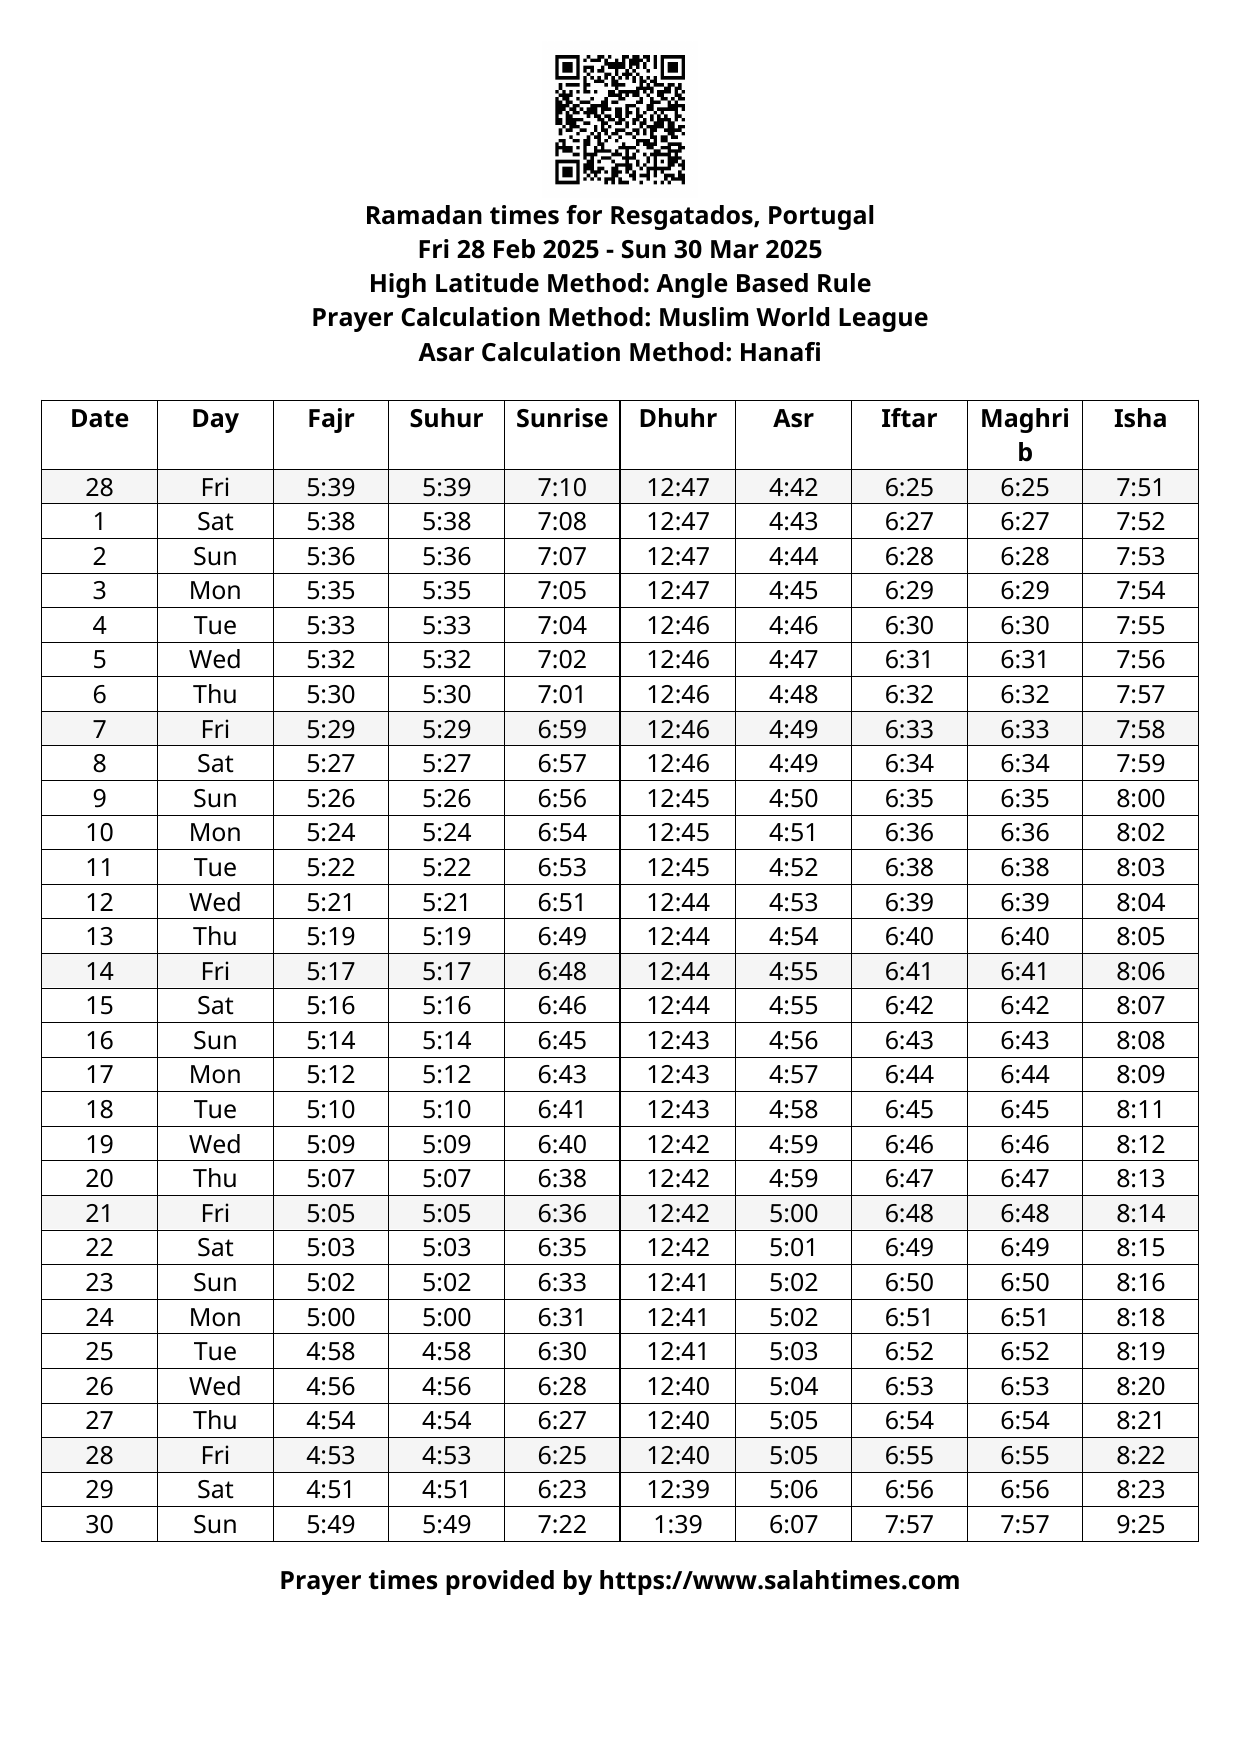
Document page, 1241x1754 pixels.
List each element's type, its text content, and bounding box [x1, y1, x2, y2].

table_header Date [42, 401, 157, 469]
table_cell 8:20 [1083, 1369, 1198, 1402]
table_cell 6:35 [505, 1231, 619, 1264]
table_header Suhur [389, 401, 504, 469]
table_cell 12:45 [621, 781, 735, 814]
text Prayer Calculation Method: Muslim World League [42, 300, 1198, 334]
table_cell 6:41 [505, 1092, 619, 1126]
table_cell 4:52 [736, 850, 851, 884]
table_cell 10 [42, 816, 157, 849]
table_cell 6:40 [968, 919, 1082, 953]
table_cell 8 [42, 746, 157, 780]
table_cell 7:02 [505, 643, 619, 676]
table_cell 6:36 [505, 1196, 619, 1229]
table_cell 6:59 [505, 712, 619, 745]
table_cell 7:53 [1083, 539, 1198, 572]
text Prayer times provided by https://www.salahtimes.com [42, 1563, 1198, 1597]
table_cell 8:22 [1083, 1438, 1198, 1472]
table_cell 4:51 [274, 1473, 388, 1506]
table_cell 5:07 [389, 1161, 504, 1195]
table_cell 8:09 [1083, 1058, 1198, 1091]
table_cell 7:55 [1083, 608, 1198, 642]
table_cell 4:49 [736, 712, 851, 745]
table_cell 4:57 [736, 1058, 851, 1091]
table_cell 8:07 [1083, 989, 1198, 1022]
table_cell 6:47 [852, 1161, 967, 1195]
table_cell 6:48 [968, 1196, 1082, 1229]
table_cell 6:45 [852, 1092, 967, 1126]
table_cell 6:52 [968, 1334, 1082, 1368]
table_cell 8:19 [1083, 1334, 1198, 1368]
table_cell 6:55 [852, 1438, 967, 1472]
table_cell 6:27 [968, 504, 1082, 538]
table_cell 5:04 [736, 1369, 851, 1402]
text Ramadan times for Resgatados, Portugal [42, 198, 1198, 232]
table_cell 7:08 [505, 504, 619, 538]
table_cell 12:43 [621, 1092, 735, 1126]
table_cell 6:46 [505, 989, 619, 1022]
table_cell 12:44 [621, 989, 735, 1022]
table_cell 2 [42, 539, 157, 572]
table_cell 5:26 [274, 781, 388, 814]
table_cell 6:47 [968, 1161, 1082, 1195]
table_cell 7 [42, 712, 157, 745]
text Asar Calculation Method: Hanafi [42, 334, 1198, 368]
table_cell 4:56 [389, 1369, 504, 1402]
table_cell 7:58 [1083, 712, 1198, 745]
table_cell 28 [42, 1438, 157, 1472]
table_cell 6:53 [505, 850, 619, 884]
table_cell Sun [158, 781, 273, 814]
table_cell 4:42 [736, 470, 851, 503]
table_cell 7:59 [1083, 746, 1198, 780]
table_cell 12:46 [621, 608, 735, 642]
table_cell 12:39 [621, 1473, 735, 1506]
table_cell 17 [42, 1058, 157, 1091]
table_cell 8:06 [1083, 954, 1198, 987]
table_cell Sun [158, 1507, 273, 1541]
table_cell 6:43 [852, 1023, 967, 1057]
picture [542, 41, 699, 198]
table_cell 5:38 [274, 504, 388, 538]
table_cell 6:29 [852, 574, 967, 607]
table_cell 4:53 [389, 1438, 504, 1472]
table_cell 5:49 [274, 1507, 388, 1541]
table_cell 12:45 [621, 850, 735, 884]
table_cell 12:46 [621, 643, 735, 676]
table_cell 5:36 [389, 539, 504, 572]
table_cell 6:34 [852, 746, 967, 780]
table_cell Thu [158, 1161, 273, 1195]
table_cell 7:07 [505, 539, 619, 572]
table_cell 6:46 [852, 1127, 967, 1160]
table_cell 4:51 [736, 816, 851, 849]
table_cell 12:41 [621, 1265, 735, 1299]
table_cell 6:33 [505, 1265, 619, 1299]
table_cell 7:10 [505, 470, 619, 503]
table_cell 5:16 [274, 989, 388, 1022]
table_cell Thu [158, 677, 273, 711]
table_cell 8:12 [1083, 1127, 1198, 1160]
table_cell Sat [158, 1473, 273, 1506]
table_cell Wed [158, 1127, 273, 1160]
table_cell Fri [158, 954, 273, 987]
table_cell 12:44 [621, 919, 735, 953]
table_cell 6:52 [852, 1334, 967, 1368]
table_cell 4:56 [274, 1369, 388, 1402]
table_header Isha [1083, 401, 1198, 469]
table_cell Sun [158, 539, 273, 572]
table_cell 7:56 [1083, 643, 1198, 676]
table_cell 6:51 [852, 1300, 967, 1333]
table_cell 6:35 [968, 781, 1082, 814]
table_cell 12:42 [621, 1161, 735, 1195]
table_cell 6:28 [852, 539, 967, 572]
table_cell 5:14 [274, 1023, 388, 1057]
table_cell 7:01 [505, 677, 619, 711]
table_cell 5:27 [389, 746, 504, 780]
table_cell 8:14 [1083, 1196, 1198, 1229]
table_cell 4:43 [736, 504, 851, 538]
table_cell 5:17 [274, 954, 388, 987]
table_cell 6:54 [505, 816, 619, 849]
table_cell Mon [158, 1300, 273, 1333]
table_cell 5:30 [274, 677, 388, 711]
table_cell 29 [42, 1473, 157, 1506]
table_cell 6:27 [505, 1404, 619, 1437]
table_cell 6:41 [852, 954, 967, 987]
table_cell 6:25 [505, 1438, 619, 1472]
table_cell 13 [42, 919, 157, 953]
table_header Sunrise [505, 401, 619, 469]
table_cell 5:05 [389, 1196, 504, 1229]
table_cell 4:44 [736, 539, 851, 572]
table_cell 6:38 [852, 850, 967, 884]
table_cell Sun [158, 1023, 273, 1057]
table_cell 7:52 [1083, 504, 1198, 538]
table_cell 5:22 [274, 850, 388, 884]
table_cell 12:47 [621, 574, 735, 607]
table_cell 6:35 [852, 781, 967, 814]
table_cell 5:21 [389, 885, 504, 918]
table_cell 6:40 [505, 1127, 619, 1160]
table_cell 8:02 [1083, 816, 1198, 849]
table_cell 5:49 [389, 1507, 504, 1541]
table_header Asr [736, 401, 851, 469]
table_cell 4:48 [736, 677, 851, 711]
table_cell 5:00 [736, 1196, 851, 1229]
table_cell Sat [158, 989, 273, 1022]
table_cell 12:43 [621, 1023, 735, 1057]
table_cell Sat [158, 1231, 273, 1264]
table_cell 5:14 [389, 1023, 504, 1057]
table_cell 4:59 [736, 1161, 851, 1195]
table_cell 11 [42, 850, 157, 884]
table_cell 6:34 [968, 746, 1082, 780]
table_cell 5:26 [389, 781, 504, 814]
table_cell 7:57 [852, 1507, 967, 1541]
table_cell 21 [42, 1196, 157, 1229]
table_cell 6:42 [968, 989, 1082, 1022]
table_cell 6:30 [505, 1334, 619, 1368]
table_cell 12:47 [621, 470, 735, 503]
table_cell Sat [158, 746, 273, 780]
table_cell Mon [158, 1058, 273, 1091]
table_cell 5:24 [389, 816, 504, 849]
table_cell 4:56 [736, 1023, 851, 1057]
table_cell 5:27 [274, 746, 388, 780]
table_cell 28 [42, 470, 157, 503]
table_cell 5:12 [274, 1058, 388, 1091]
table_cell Mon [158, 816, 273, 849]
table_cell 8:21 [1083, 1404, 1198, 1437]
table_cell 9 [42, 781, 157, 814]
table_cell 6:56 [505, 781, 619, 814]
table_cell 5:35 [389, 574, 504, 607]
table_cell 6:44 [852, 1058, 967, 1091]
table_cell 5:05 [274, 1196, 388, 1229]
table_cell Fri [158, 470, 273, 503]
table_cell 6:25 [968, 470, 1082, 503]
table_cell 6:28 [505, 1369, 619, 1402]
table_cell 5:29 [389, 712, 504, 745]
table_cell 5:22 [389, 850, 504, 884]
table_cell 12:42 [621, 1231, 735, 1264]
table_cell 16 [42, 1023, 157, 1057]
table_cell 12:42 [621, 1127, 735, 1160]
table_cell 20 [42, 1161, 157, 1195]
table_cell 6:53 [968, 1369, 1082, 1402]
table_cell 12:41 [621, 1334, 735, 1368]
table_cell Fri [158, 1438, 273, 1472]
table_cell 5:29 [274, 712, 388, 745]
table_cell Wed [158, 1369, 273, 1402]
table_cell 5:09 [389, 1127, 504, 1160]
table_cell 5:00 [389, 1300, 504, 1333]
table_cell 12:42 [621, 1196, 735, 1229]
table_cell 19 [42, 1127, 157, 1160]
table_cell 7:57 [968, 1507, 1082, 1541]
table_cell 6:54 [852, 1404, 967, 1437]
table_cell 5:12 [389, 1058, 504, 1091]
table_cell 5:32 [274, 643, 388, 676]
table_cell 7:04 [505, 608, 619, 642]
table_header Fajr [274, 401, 388, 469]
table_cell 8:03 [1083, 850, 1198, 884]
table_cell 5:06 [736, 1473, 851, 1506]
table_cell 5:16 [389, 989, 504, 1022]
table_cell 6:42 [852, 989, 967, 1022]
text Fri 28 Feb 2025 - Sun 30 Mar 2025 [42, 232, 1198, 266]
table_cell 14 [42, 954, 157, 987]
table_cell 12:46 [621, 712, 735, 745]
table_cell 6:45 [505, 1023, 619, 1057]
table_cell 8:11 [1083, 1092, 1198, 1126]
table_cell Sun [158, 1265, 273, 1299]
table_cell Wed [158, 885, 273, 918]
table_header Dhuhr [621, 401, 735, 469]
table_cell Tue [158, 1092, 273, 1126]
table_cell 6:30 [852, 608, 967, 642]
table_cell 12:43 [621, 1058, 735, 1091]
table_cell 4:55 [736, 989, 851, 1022]
table_cell 4:47 [736, 643, 851, 676]
table_cell 6:27 [852, 504, 967, 538]
table_cell 6:50 [852, 1265, 967, 1299]
table_cell 12:40 [621, 1438, 735, 1472]
table_cell 4:58 [274, 1334, 388, 1368]
table_cell 9:25 [1083, 1507, 1198, 1541]
table_cell 30 [42, 1507, 157, 1541]
table_cell Mon [158, 574, 273, 607]
table_cell 5:39 [274, 470, 388, 503]
table_cell Tue [158, 1334, 273, 1368]
table_cell 6:25 [852, 470, 967, 503]
table_header Iftar [852, 401, 967, 469]
table_cell 1:39 [621, 1507, 735, 1541]
table_cell 6:07 [736, 1507, 851, 1541]
table_cell Thu [158, 1404, 273, 1437]
table_cell 5:03 [274, 1231, 388, 1264]
table_cell 6:32 [852, 677, 967, 711]
table_cell 12:45 [621, 816, 735, 849]
table_cell 26 [42, 1369, 157, 1402]
table_cell 8:18 [1083, 1300, 1198, 1333]
table_cell 6:50 [968, 1265, 1082, 1299]
table_cell 6:54 [968, 1404, 1082, 1437]
table_cell 7:57 [1083, 677, 1198, 711]
table_cell 6:40 [852, 919, 967, 953]
table_cell Sat [158, 504, 273, 538]
table_cell 4:59 [736, 1127, 851, 1160]
table_cell 5:30 [389, 677, 504, 711]
table_cell 6:33 [968, 712, 1082, 745]
table_cell 6:43 [968, 1023, 1082, 1057]
table_cell 12:40 [621, 1369, 735, 1402]
table_cell 6:49 [852, 1231, 967, 1264]
table_cell 12:44 [621, 954, 735, 987]
table_cell 12:41 [621, 1300, 735, 1333]
table_cell 25 [42, 1334, 157, 1368]
table_cell 6:39 [852, 885, 967, 918]
table_cell 6:56 [852, 1473, 967, 1506]
table_cell 22 [42, 1231, 157, 1264]
table_header Day [158, 401, 273, 469]
table_cell Thu [158, 919, 273, 953]
table_cell 4:58 [389, 1334, 504, 1368]
table_cell 6:48 [852, 1196, 967, 1229]
table_cell 7:05 [505, 574, 619, 607]
table_cell 5:38 [389, 504, 504, 538]
table_cell 6:51 [968, 1300, 1082, 1333]
table_cell 5:02 [736, 1300, 851, 1333]
table_cell 4:55 [736, 954, 851, 987]
table_header Maghrib [968, 401, 1082, 469]
table_cell 7:51 [1083, 470, 1198, 503]
table_cell 12:46 [621, 677, 735, 711]
table_cell Fri [158, 1196, 273, 1229]
table_cell 12:46 [621, 746, 735, 780]
table_cell 7:54 [1083, 574, 1198, 607]
table_cell 5:02 [389, 1265, 504, 1299]
table_cell 23 [42, 1265, 157, 1299]
table_cell 3 [42, 574, 157, 607]
table_cell 27 [42, 1404, 157, 1437]
table_cell 4:58 [736, 1092, 851, 1126]
table_cell 6:31 [852, 643, 967, 676]
table_cell 4:53 [736, 885, 851, 918]
table_cell 6:31 [968, 643, 1082, 676]
table_cell 4:54 [389, 1404, 504, 1437]
table_cell 6 [42, 677, 157, 711]
table_cell Tue [158, 850, 273, 884]
table_cell 6:44 [968, 1058, 1082, 1091]
table_cell 5:10 [274, 1092, 388, 1126]
table_cell 5:21 [274, 885, 388, 918]
table_cell 5:17 [389, 954, 504, 987]
table_cell 6:36 [968, 816, 1082, 849]
table_cell 4 [42, 608, 157, 642]
table_cell 6:43 [505, 1058, 619, 1091]
table_cell 6:45 [968, 1092, 1082, 1126]
table_cell 6:48 [505, 954, 619, 987]
table_cell 18 [42, 1092, 157, 1126]
table_cell 5:32 [389, 643, 504, 676]
table_cell 5:07 [274, 1161, 388, 1195]
table_cell 6:51 [505, 885, 619, 918]
table_cell Wed [158, 643, 273, 676]
table_cell 5:35 [274, 574, 388, 607]
table_cell 5:36 [274, 539, 388, 572]
table_cell 4:45 [736, 574, 851, 607]
table_cell 5:00 [274, 1300, 388, 1333]
table_cell 6:31 [505, 1300, 619, 1333]
table_cell 4:54 [736, 919, 851, 953]
text High Latitude Method: Angle Based Rule [42, 266, 1198, 300]
table_cell 8:05 [1083, 919, 1198, 953]
table_cell 4:50 [736, 781, 851, 814]
table_cell 6:53 [852, 1369, 967, 1402]
table_cell 5:02 [736, 1265, 851, 1299]
table_cell 8:04 [1083, 885, 1198, 918]
table_cell Tue [158, 608, 273, 642]
table_cell 5:33 [274, 608, 388, 642]
table_cell 5:02 [274, 1265, 388, 1299]
table_cell 6:38 [968, 850, 1082, 884]
table_cell 6:49 [505, 919, 619, 953]
table_cell 12 [42, 885, 157, 918]
table_cell 5:05 [736, 1404, 851, 1437]
table_cell 6:55 [968, 1438, 1082, 1472]
table_cell 6:41 [968, 954, 1082, 987]
table_cell 1 [42, 504, 157, 538]
table_cell 8:15 [1083, 1231, 1198, 1264]
table_cell 8:16 [1083, 1265, 1198, 1299]
table_cell 24 [42, 1300, 157, 1333]
table_cell 6:38 [505, 1161, 619, 1195]
table_cell 6:36 [852, 816, 967, 849]
table_cell 4:46 [736, 608, 851, 642]
table_cell 6:32 [968, 677, 1082, 711]
table_cell 4:53 [274, 1438, 388, 1472]
table_cell 5 [42, 643, 157, 676]
table_cell 6:28 [968, 539, 1082, 572]
table_cell 6:39 [968, 885, 1082, 918]
table_cell 6:29 [968, 574, 1082, 607]
table_cell 5:03 [389, 1231, 504, 1264]
table_cell 6:46 [968, 1127, 1082, 1160]
table_cell 8:00 [1083, 781, 1198, 814]
table_cell 6:49 [968, 1231, 1082, 1264]
table_cell 12:47 [621, 504, 735, 538]
table_cell 5:09 [274, 1127, 388, 1160]
table_cell 5:19 [274, 919, 388, 953]
table_cell 12:44 [621, 885, 735, 918]
table_cell 5:24 [274, 816, 388, 849]
table_cell 5:33 [389, 608, 504, 642]
table_cell 8:08 [1083, 1023, 1198, 1057]
table_cell 6:56 [968, 1473, 1082, 1506]
table_cell 7:22 [505, 1507, 619, 1541]
table_cell Fri [158, 712, 273, 745]
table_cell 4:49 [736, 746, 851, 780]
table_cell 5:10 [389, 1092, 504, 1126]
table_cell 12:47 [621, 539, 735, 572]
table_cell 6:57 [505, 746, 619, 780]
table_cell 6:30 [968, 608, 1082, 642]
table_cell 6:33 [852, 712, 967, 745]
table_cell 8:23 [1083, 1473, 1198, 1506]
table_cell 12:40 [621, 1404, 735, 1437]
table_cell 15 [42, 989, 157, 1022]
table_cell 8:13 [1083, 1161, 1198, 1195]
table_cell 5:01 [736, 1231, 851, 1264]
table_cell 5:05 [736, 1438, 851, 1472]
table_cell 4:51 [389, 1473, 504, 1506]
table_cell 4:54 [274, 1404, 388, 1437]
table_cell 5:39 [389, 470, 504, 503]
table_cell 5:03 [736, 1334, 851, 1368]
table_cell 5:19 [389, 919, 504, 953]
table_cell 6:23 [505, 1473, 619, 1506]
